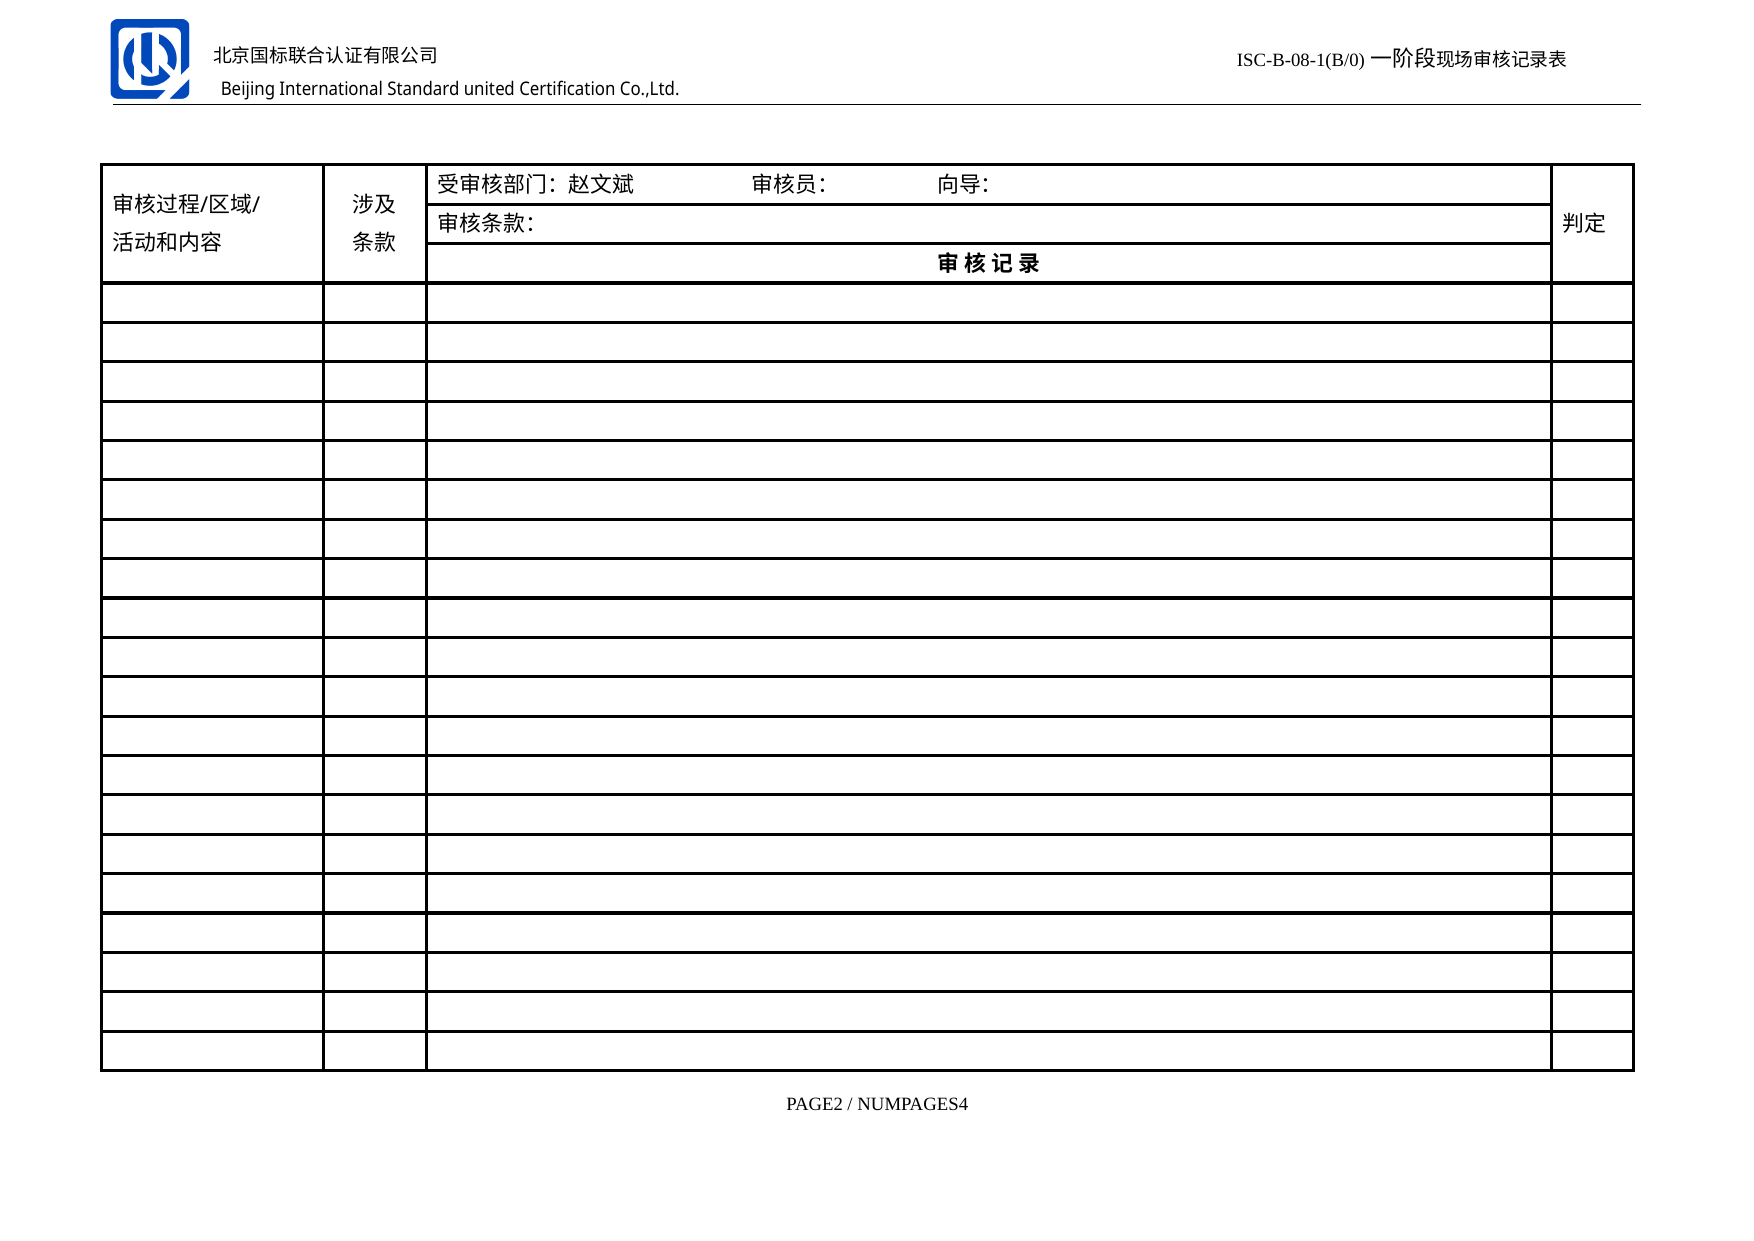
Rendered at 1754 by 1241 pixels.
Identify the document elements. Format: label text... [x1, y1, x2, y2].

table_cell [325, 993, 425, 1029]
table_cell [325, 560, 425, 596]
table_cell [325, 836, 425, 872]
table_cell [103, 796, 322, 833]
table_cell [103, 639, 322, 675]
table_cell [1553, 1033, 1632, 1069]
table_cell [1553, 324, 1632, 360]
table_cell [325, 521, 425, 557]
table_header 判定 [1553, 166, 1632, 281]
table_cell [1553, 718, 1632, 754]
table_cell [325, 481, 425, 518]
table_header 受审核部门：赵文斌 审核员： 向导： [428, 166, 1550, 203]
table_cell [428, 993, 1550, 1029]
table_cell [1553, 875, 1632, 911]
table_cell [103, 521, 322, 557]
table_cell 审核条款： [428, 206, 1550, 242]
table_cell [325, 718, 425, 754]
table_cell [103, 600, 322, 636]
table_cell [1553, 678, 1632, 714]
table_cell [1553, 757, 1632, 793]
table_cell [428, 285, 1550, 321]
picture [110, 19, 190, 99]
table_cell [1553, 639, 1632, 675]
table_cell [428, 836, 1550, 872]
table_header 涉及 条款 [325, 166, 425, 281]
table_cell [428, 875, 1550, 911]
table_cell [428, 915, 1550, 951]
table_cell [1553, 442, 1632, 478]
table_cell [103, 875, 322, 911]
table_cell [103, 678, 322, 714]
table_cell [325, 875, 425, 911]
table_cell [1553, 560, 1632, 596]
table_cell [1553, 796, 1632, 833]
table_cell [1553, 285, 1632, 321]
table_cell [103, 954, 322, 990]
table_cell [428, 560, 1550, 596]
table_cell [325, 757, 425, 793]
table_cell [103, 718, 322, 754]
table_cell [1553, 600, 1632, 636]
table_cell [428, 324, 1550, 360]
table_cell [325, 1033, 425, 1069]
table_cell [428, 678, 1550, 714]
table_cell [428, 521, 1550, 557]
table_cell [325, 954, 425, 990]
table_cell [428, 757, 1550, 793]
table_cell [428, 442, 1550, 478]
table_cell [325, 442, 425, 478]
table_cell [1553, 481, 1632, 518]
table_cell [1553, 521, 1632, 557]
table_cell [325, 600, 425, 636]
table_cell [1553, 954, 1632, 990]
table_cell [103, 285, 322, 321]
table_cell [325, 678, 425, 714]
table_cell [103, 836, 322, 872]
table_cell [428, 954, 1550, 990]
table_cell [103, 757, 322, 793]
table_cell [1553, 403, 1632, 439]
table_cell [103, 442, 322, 478]
table_cell [428, 403, 1550, 439]
table_cell [103, 324, 322, 360]
table_cell [1553, 915, 1632, 951]
table_cell [103, 1033, 322, 1069]
table_cell [103, 915, 322, 951]
table_cell [325, 796, 425, 833]
table_cell [103, 560, 322, 596]
table_header 审核过程/区域/ 活动和内容 [103, 166, 322, 281]
table_cell [428, 718, 1550, 754]
table_cell [428, 363, 1550, 399]
table_cell [325, 324, 425, 360]
table_cell [1553, 993, 1632, 1029]
table_cell [325, 403, 425, 439]
table_cell [325, 639, 425, 675]
table_cell [1553, 836, 1632, 872]
table_cell [428, 639, 1550, 675]
table_cell [103, 363, 322, 399]
table_cell [103, 403, 322, 439]
table_cell [428, 796, 1550, 833]
table_cell [103, 993, 322, 1029]
table_cell [325, 915, 425, 951]
table_cell [103, 481, 322, 518]
table_cell [325, 285, 425, 321]
table_cell [428, 481, 1550, 518]
table_cell [428, 1033, 1550, 1069]
table_cell [325, 363, 425, 399]
table_cell 审 核 记 录 [428, 245, 1550, 281]
table_cell [1553, 363, 1632, 399]
table_cell [428, 600, 1550, 636]
